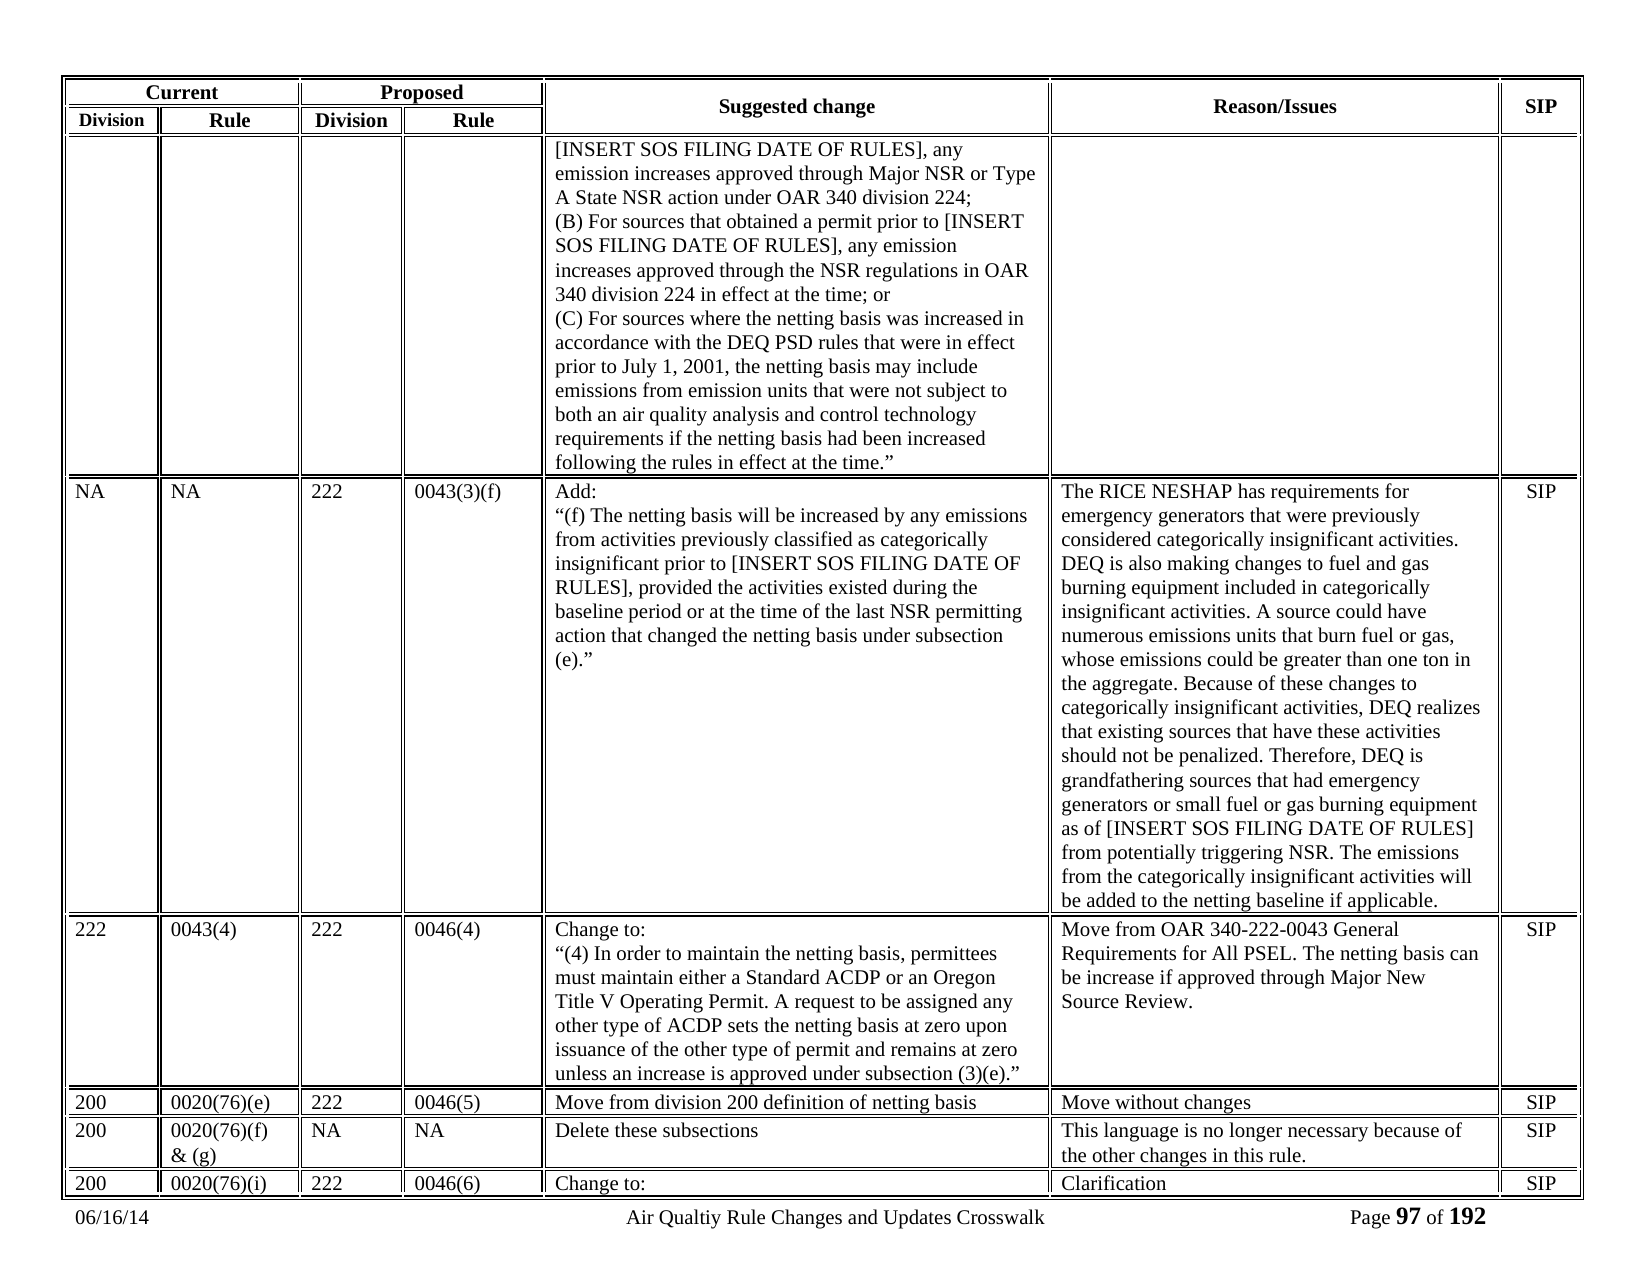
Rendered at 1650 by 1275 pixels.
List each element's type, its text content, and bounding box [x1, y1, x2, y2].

table_cell Rule [162, 108, 298, 132]
table_cell Division [64, 104, 159, 132]
table_header Reason/Issues [1050, 77, 1500, 132]
table_header Current [64, 77, 300, 104]
table_cell Division [302, 108, 401, 132]
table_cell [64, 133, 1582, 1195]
table_header Proposed [300, 77, 544, 104]
table_cell Rule [405, 108, 541, 132]
table_header Suggested change [544, 77, 1050, 132]
table_header SIP [1500, 79, 1580, 132]
